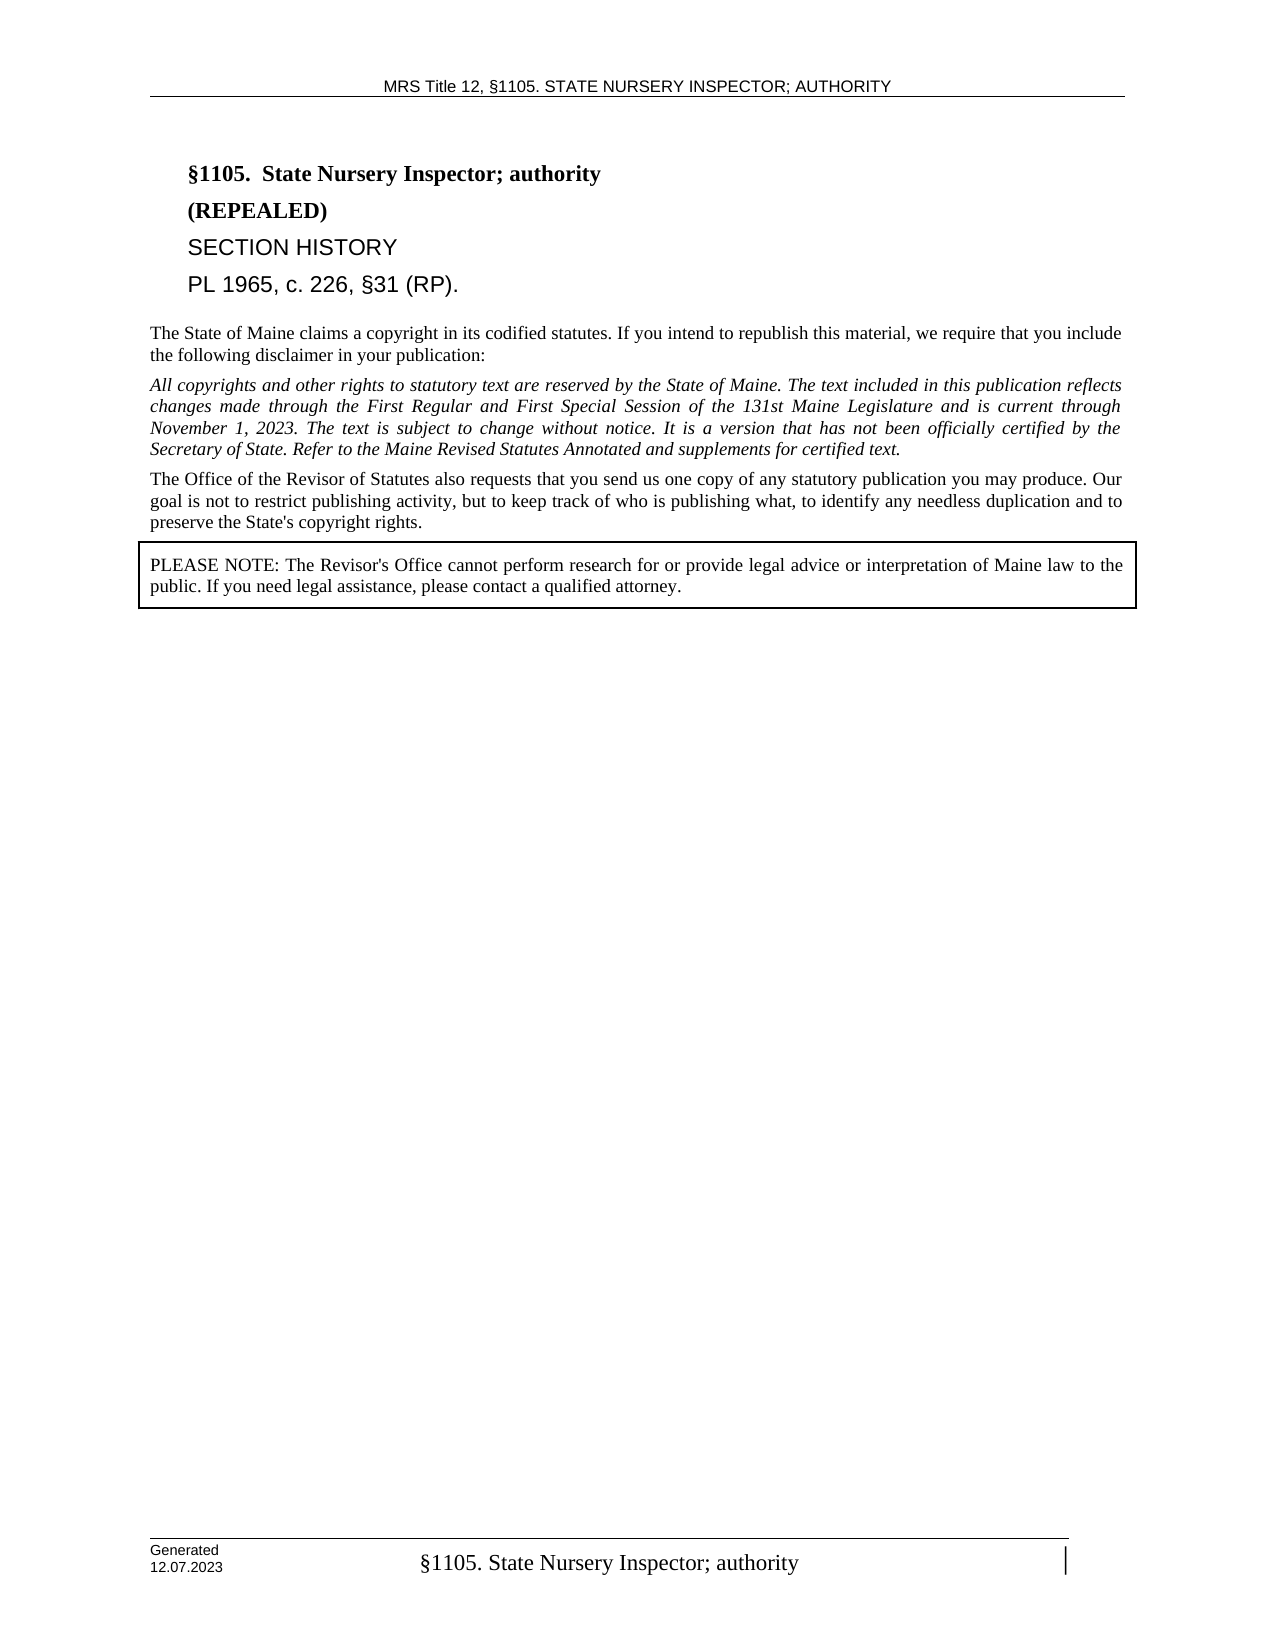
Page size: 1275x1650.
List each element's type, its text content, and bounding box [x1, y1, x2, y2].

text §1105. State Nursery Inspector; authority [187, 160, 1125, 187]
text (REPEALED) [187, 197, 1125, 223]
text The State of Maine claims a copyright in its codified statutes. If you intend to republish this material, we require that you include the following disclaimer in your publication: [150, 322, 1125, 365]
text SECTION HISTORY [187, 234, 1125, 260]
text PLEASE NOTE: The Revisor's Office cannot perform research for or provide legal advice or interpretation of Maine law to the public. If you need legal assistance, please contact a qualified attorney. [140, 543, 1135, 607]
text The Office of the Revisor of Statutes also requests that you send us one copy of any statutory publication you may produce. Our goal is not to restrict publishing activity, but to keep track of who is publishing what, to identify any needless duplication and to preserve the State's copyright rights. [150, 468, 1125, 533]
text All copyrights and other rights to statutory text are reserved by the State of Maine. The text included in this publication reflects changes made through the First Regular and First Special Session of the 131st Maine Legislature and is current through November 1, 2023 . The text is subject to change without notice. It is a version that has not been officially certified by the Secretary of State. Refer to the Maine Revised Statutes Annotated and supplements for certified text. [150, 373, 1125, 460]
text PL 1965, c. 226, §31 (RP). [187, 271, 1125, 297]
